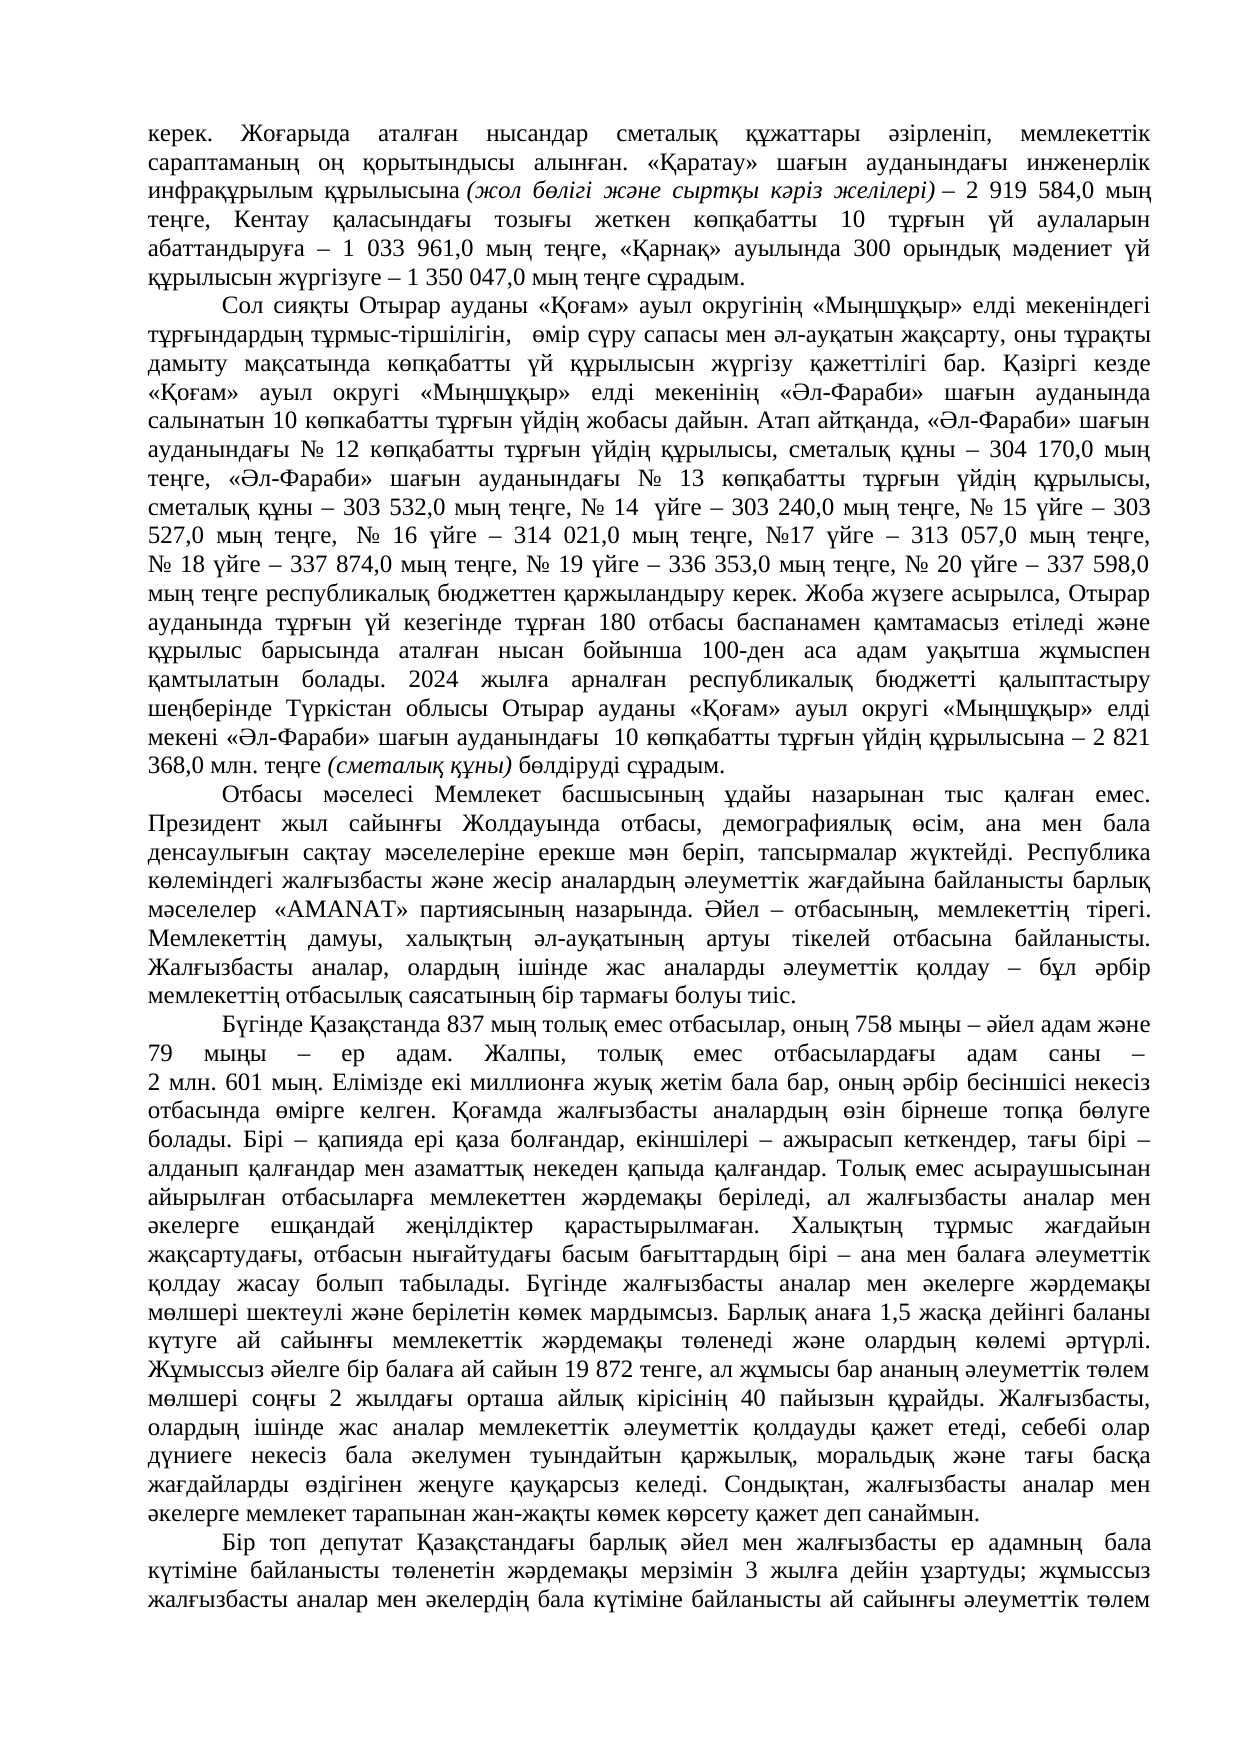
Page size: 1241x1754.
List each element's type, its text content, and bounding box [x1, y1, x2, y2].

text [148, 1527, 1152, 1613]
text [148, 118, 1152, 291]
text Отбасы мәселесі Мемлекет басшысының ұдайы назарынан тыс қалған емес. Президент жыл сайынғы Жолдауында отбасы, демографиялық өсім, ана мен бала денсаулығын сақтау мәселелеріне ерекше мән беріп, тапсырмалар жүктейді. Республика көлеміндегі жалғызбасты және жесір аналардың әлеуметтік жағдайына байланысты барлық мәселелер «AMANAT» партиясының назарында. Әйел – отбасының, мемлекеттің тірегі. Мемлекеттің дамуы, халықтың әл-ауқатының артуы тікелей отбасына байланысты. Жалғызбасты аналар, олардың ішінде жас аналарды әлеуметтік қолдау – бұл әрбір мемлекеттің отбасылық саясатының бір тармағы болуы тиіс. [148, 779, 1152, 1009]
text Бүгінде Қазақстанда 837 мың толық емес отбасылар, оның 758 мыңы – әйел адам және 79 мыңы – ер адам. Жалпы, толық емес отбасылардағы адам саны – 2 млн. 601 мың. Елімізде екі миллионға жуық жетім бала бар, оның әрбір бесіншісі некесіз отбасында өмірге келген. Қоғамда жалғызбасты аналардың өзін бірнеше топқа бөлуге болады. Бірі – қапияда ері қаза болғандар, екіншілері – ажырасып кеткендер, тағы бірі – алданып қалғандар мен азаматтық некеден қапыда қалғандар. Толық емес асыраушысынан айырылған отбасыларға мемлекеттен жәрдемақы беріледі, ал жалғызбасты аналар мен әкелерге ешқандай жеңілдіктер қарастырылмаған. Халықтың тұрмыс жағдайын жақсартудағы, отбасын нығайтудағы басым бағыттардың бірі – ана мен балаға әлеуметтік қолдау жасау болып табылады. Бүгінде жалғызбасты аналар мен әкелерге жәрдемақы мөлшері шектеулі және берілетін көмек мардымсыз. Барлық анаға 1,5 жасқа дейінгі баланы күтуге ай сайынғы мемлекеттік жәрдемақы төленеді және олардың көлемі әртүрлі. Жұмыссыз әйелге бір балаға ай сайын 19 872 тенге, ал жұмысы бар ананың әлеуметтік төлем мөлшері соңғы 2 жылдағы орташа айлық кірісінің 40 пайызын құрайды. Жалғызбасты, олардың ішінде жас аналар мемлекеттік әлеуметтік қолдауды қажет етеді, себебі олар дүниеге некесіз бала әкелумен туындайтын қаржылық, моральдық және тағы басқа жағдайларды өздігінен жеңуге қауқарсыз келеді. Сондықтан, жалғызбасты аналар мен әкелерге мемлекет тарапынан жан-жақты көмек көрсету қажет деп санаймын. [148, 1009, 1152, 1527]
text Сол сияқты Отырар ауданы «Қоғам» ауыл округінің «Мыңшұқыр» елді мекеніндегі тұрғындардың тұрмыс-тіршілігін, өмір сүру сапасы мен әл-ауқатын жақсарту, оны тұрақты дамыту мақсатында көпқабатты үй құрылысын жүргізу қажеттілігі бар. Қазіргі кезде «Қоғам» ауыл округі «Мыңшұқыр» елді мекенінің «Әл-Фараби» шағын ауданында салынатын 10 көпкабатты тұрғын үйдің жобасы дайын. Атап айтқанда, «Әл-Фараби» шағын ауданындағы № 12 көпқабатты тұрғын үйдің құрылысы, сметалық құны – 304 170,0 мың теңге, «Әл-Фараби» шағын ауданындағы № 13 көпқабатты тұрғын үйдің құрылысы, сметалық құны – 303 532,0 мың теңге, № 14 үйге – 303 240,0 мың теңге, № 15 үйге – 303 527,0 мың теңге, № 16 үйге – 314 021,0 мың теңге, №17 үйге – 313 057,0 мың теңге, № 18 үйге – 337 874,0 мың теңге, № 19 үйге – 336 353,0 мың теңге, № 20 үйге – 337 598,0 мың теңге республикалық бюджеттен қаржыландыру керек. Жоба жүзеге асырылса, Отырар ауданында тұрғын үй кезегінде тұрған 180 отбасы баспанамен қамтамасыз етіледі және құрылыс барысында аталған нысан бойынша 100-ден аса адам уақытша жұмыспен қамтылатын болады. 2024 жылға арналған республикалық бюджетті қалыптастыру шеңберінде Түркістан облысы Отырар ауданы «Қоғам» ауыл округі «Мыңшұқыр» елді мекені «Әл-Фараби» шағын ауданындағы 10 көпқабатты тұрғын үйдің құрылысына – 2 821 368,0 млн. теңге (сметалық құны) бөлдіруді сұрадым. [148, 291, 1152, 779]
